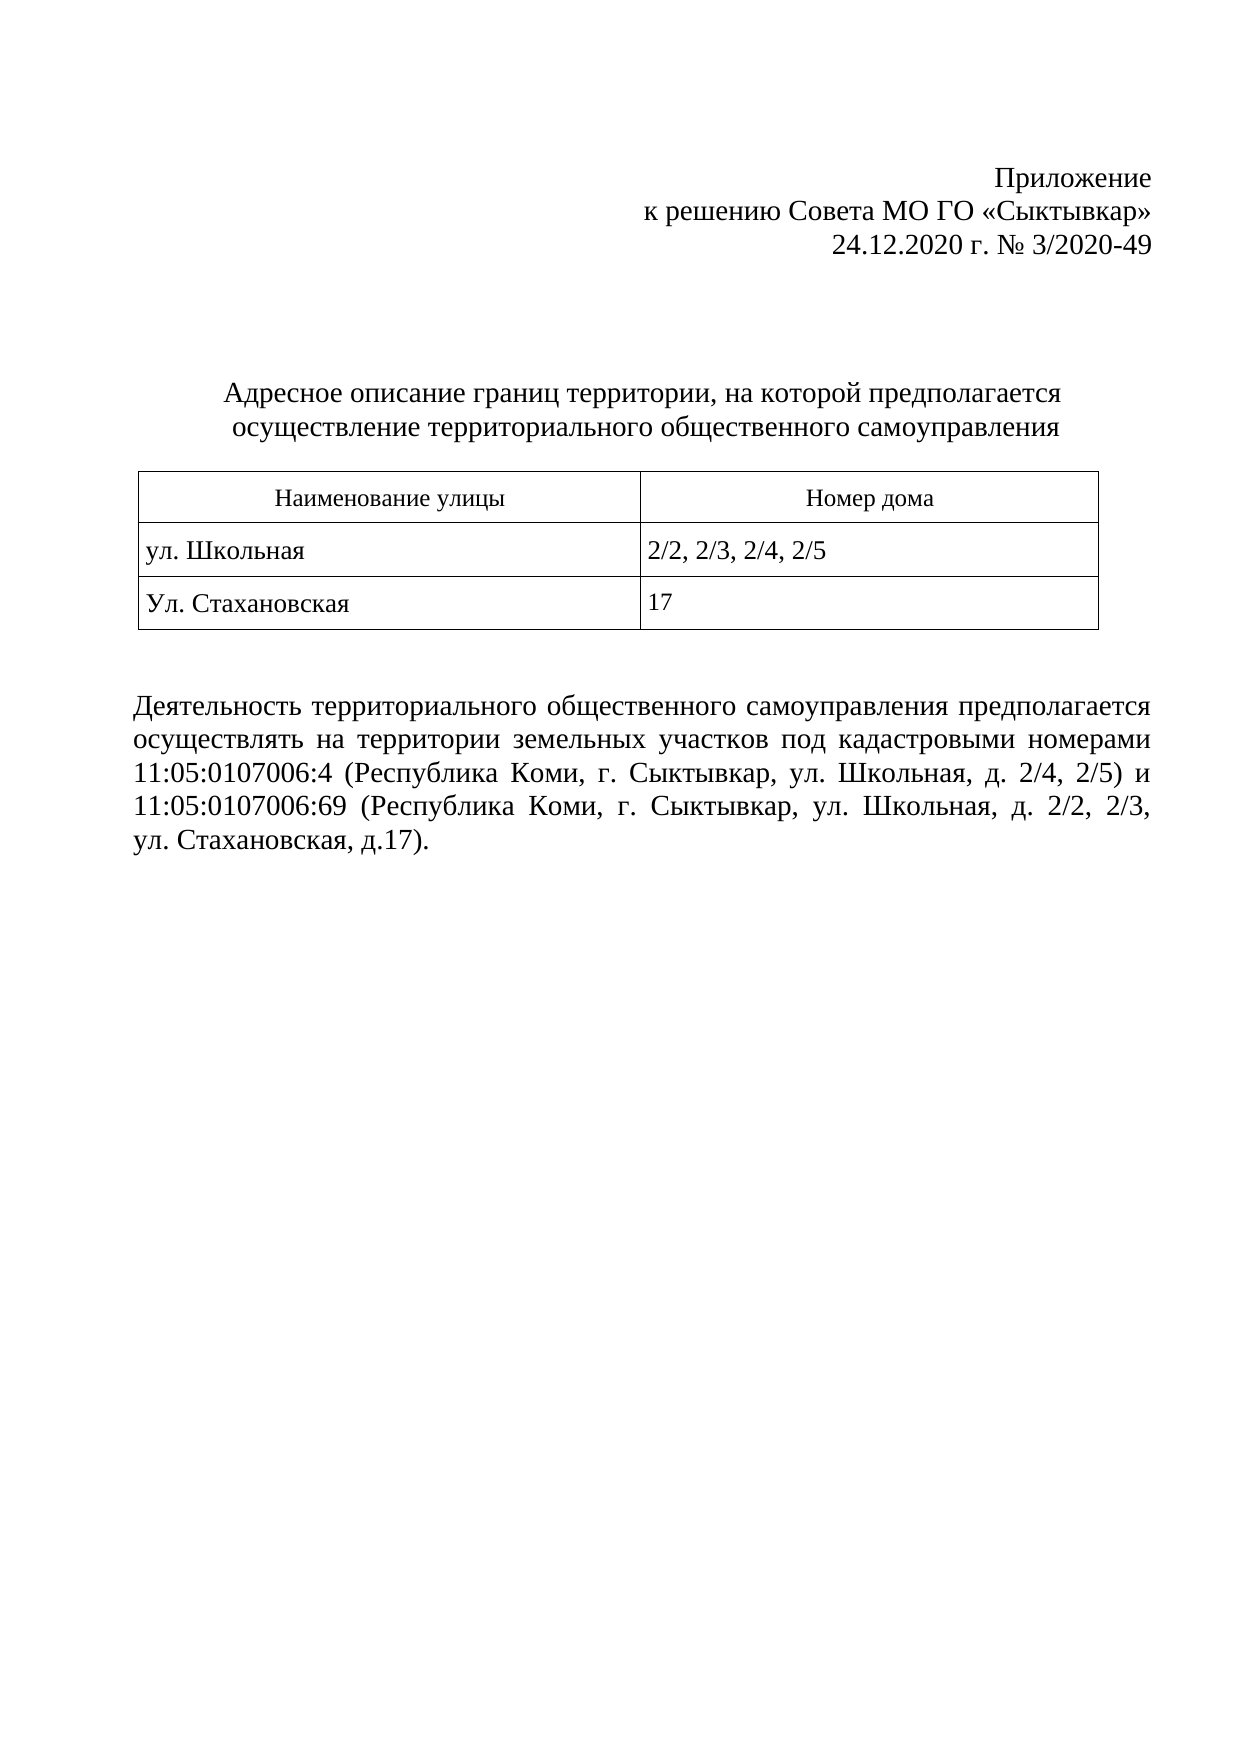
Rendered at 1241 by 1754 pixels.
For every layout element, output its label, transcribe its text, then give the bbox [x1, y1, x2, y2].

table_cell Ул. Стахановская [139, 577, 640, 629]
text Адресное описание границ территории, на которой предполагается [133, 375, 1152, 409]
text Деятельность территориального общественного самоуправления предполагается осуществлять на территории земельных участков под кадастровыми номерами 11:05:0107006:4 (Республика Коми, г. Сыктывкар, ул. Школьная, д. 2/4, 2/5) и 11:05:0107006:69 (Республика Коми, г. Сыктывкар, ул. Школьная, д. 2/2, 2/3, ул. Стахановская, д.17). [133, 688, 1152, 855]
text осуществление территориального общественного самоуправления [133, 409, 1152, 442]
table_header Наименование улицы [139, 472, 640, 522]
table_header Номер дома [641, 472, 1098, 522]
table_cell 2/2, 2/3, 2/4, 2/5 [641, 523, 1098, 576]
table_cell 17 [641, 577, 1098, 629]
text 24.12.2020 г. № 3/2020-49 [133, 227, 1152, 260]
text к решению Совета МО ГО «Сыктывкар» [133, 193, 1152, 227]
text Приложение [133, 160, 1152, 193]
table_cell ул. Школьная [139, 523, 640, 576]
